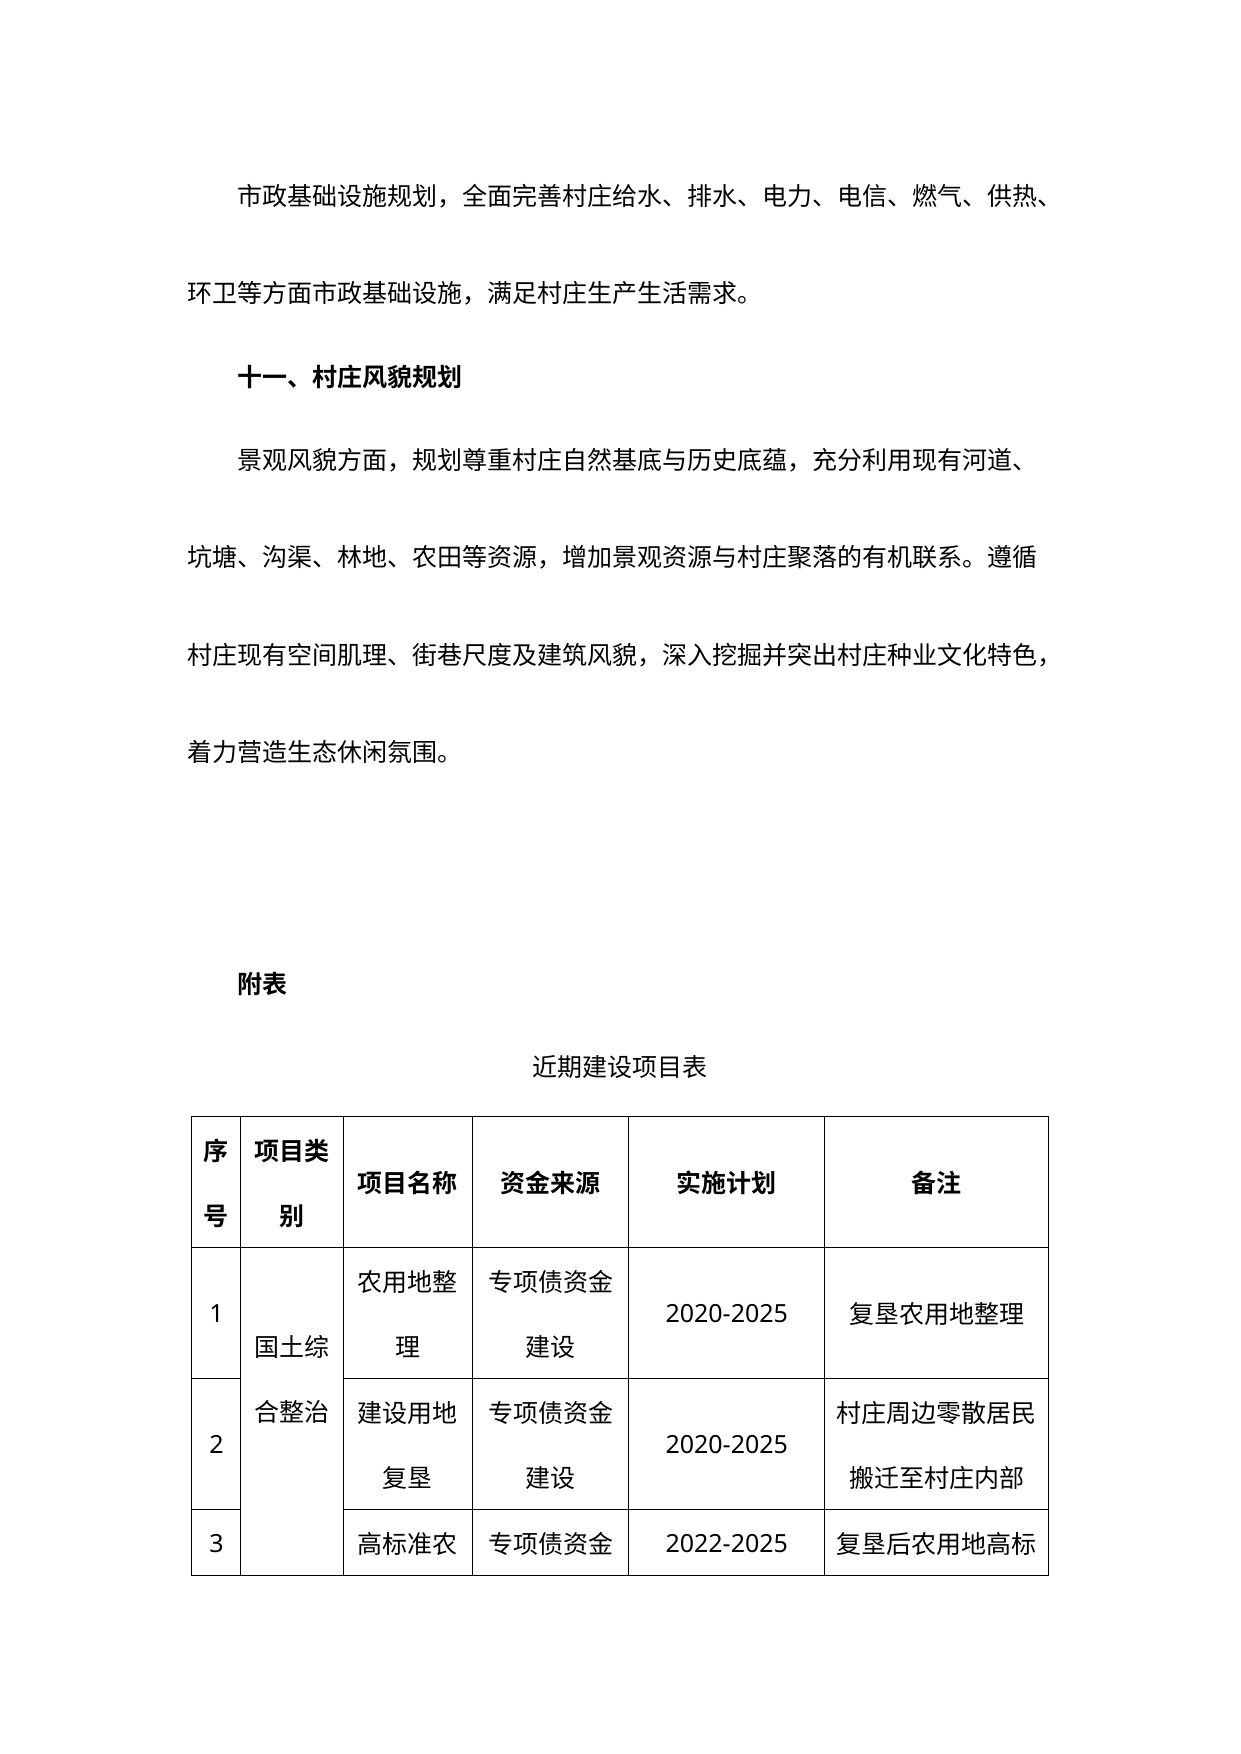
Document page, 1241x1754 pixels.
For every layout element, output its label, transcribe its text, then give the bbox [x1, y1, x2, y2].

table_header 实施计划 [629, 1117, 824, 1247]
table_cell 2020-2025 [629, 1379, 824, 1509]
table_cell 农用地整理 [344, 1248, 472, 1378]
table_header 资金来源 [473, 1117, 628, 1247]
table_cell 3 [192, 1510, 240, 1575]
text 景观风貌方面，规划尊重村庄自然基底与历史底蕴，充分利用现有河道、坑塘、沟渠、林地、农田等资源，增加景观资源与村庄聚落的有机联系。遵循村庄现有空间肌理、街巷尺度及建筑风貌，深入挖掘并突出村庄种业文化特色，着力营造生态休闲氛围。 [187, 426, 1053, 783]
table_cell 高标准农田建设 [344, 1510, 472, 1575]
table_cell 2020-2025 [629, 1248, 824, 1378]
table_cell 建设用地复垦 [344, 1379, 472, 1509]
table_cell 复垦后农用地高标准农田建设 [825, 1510, 1048, 1575]
table_cell 2 [192, 1379, 240, 1509]
table_cell 复垦农用地整理 [825, 1248, 1048, 1378]
table_header 项目类别 [241, 1117, 343, 1247]
text 十一、村庄风貌规划 [187, 343, 1053, 408]
table_cell 专项债资金建设 [473, 1248, 628, 1378]
table_cell 专项债资金建设 [473, 1510, 628, 1575]
table_header 序号 [192, 1117, 240, 1247]
table_cell 专项债资金建设 [473, 1379, 628, 1509]
table_cell 国土综合整治 [241, 1248, 343, 1575]
table_header 备注 [825, 1117, 1048, 1247]
text 市政基础设施规划，全面完善村庄给水、排水、电力、电信、燃气、供热、环卫等方面市政基础设施，满足村庄生产生活需求。 [187, 162, 1053, 324]
text 近期建设项目表 [187, 1033, 1053, 1098]
table_cell 1 [192, 1248, 240, 1378]
text 附表 [187, 950, 1053, 1015]
table_header 项目名称 [344, 1117, 472, 1247]
table_cell 村庄周边零散居民搬迁至村庄内部 [825, 1379, 1048, 1509]
table_cell 2022-2025 [629, 1510, 824, 1575]
